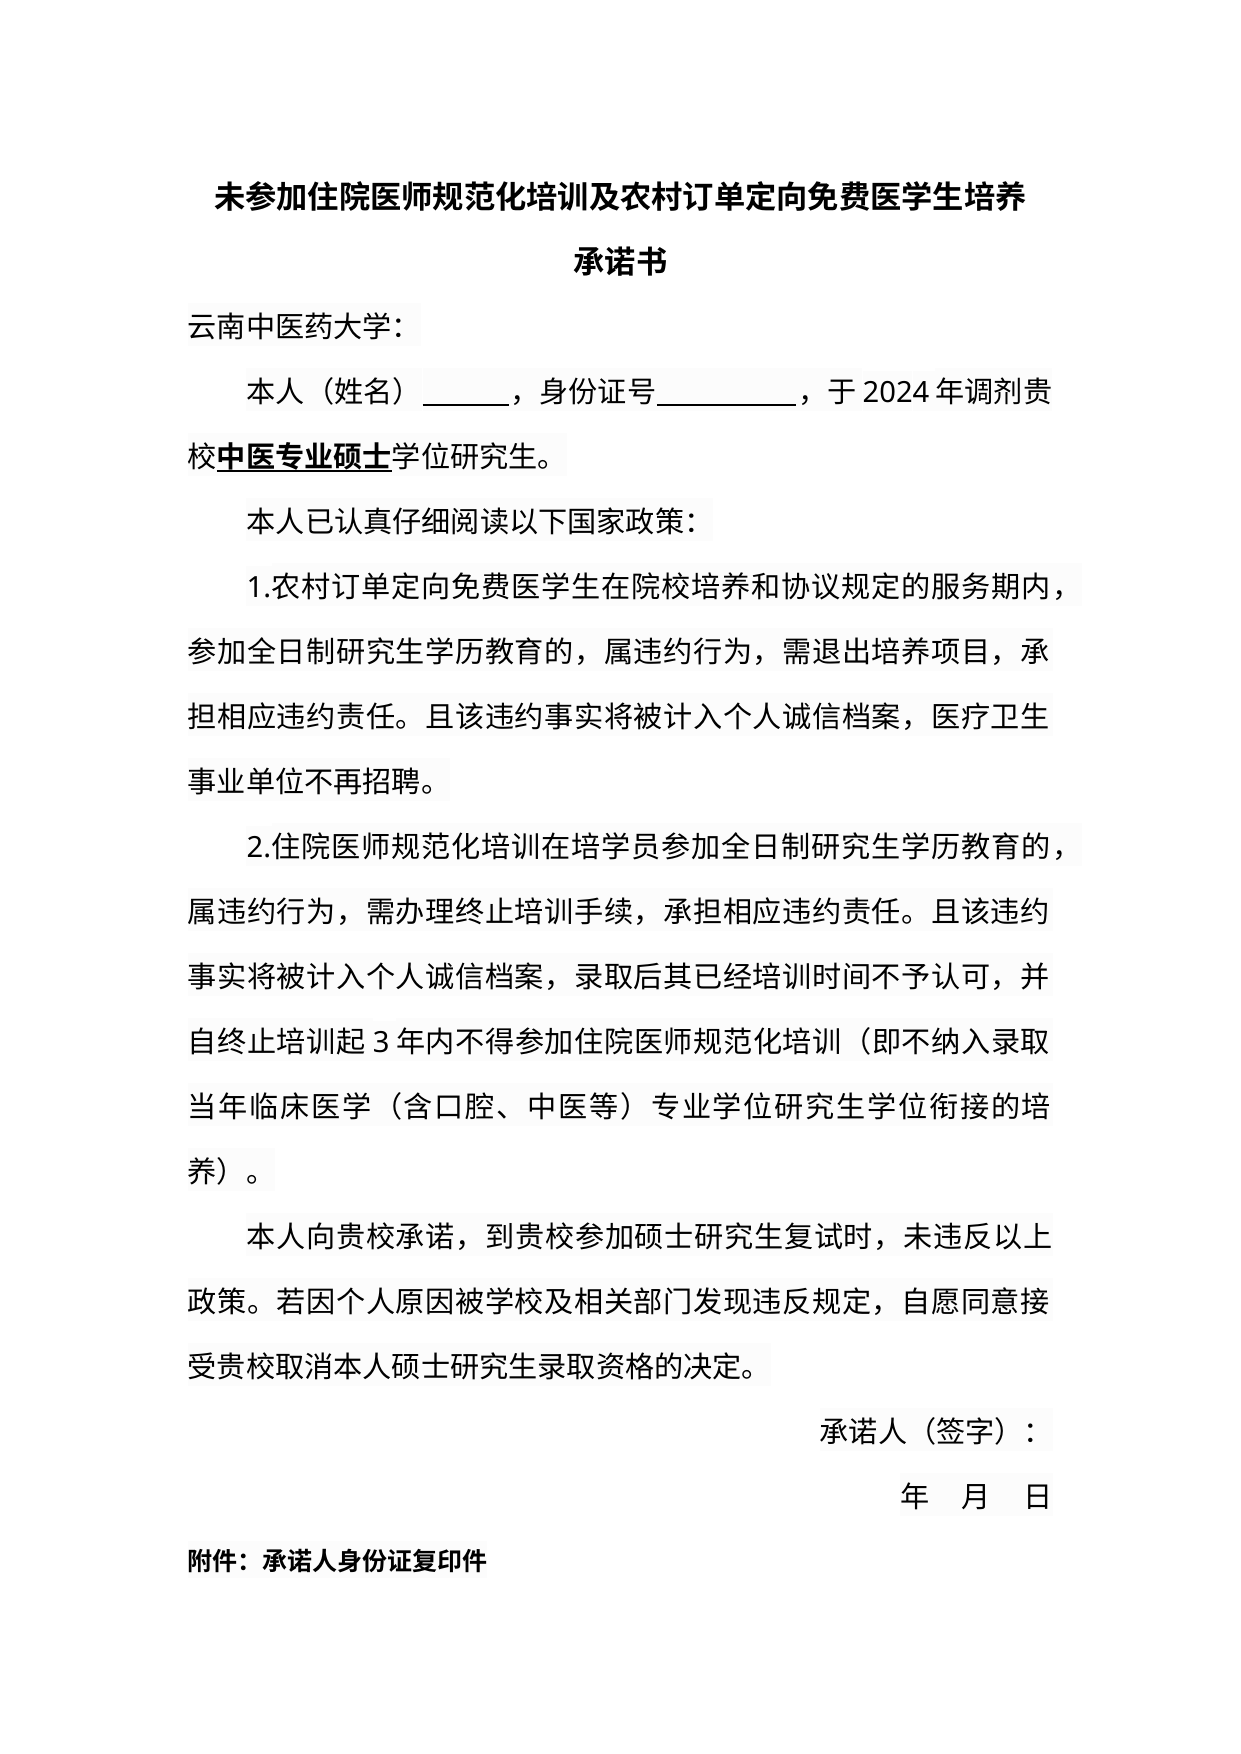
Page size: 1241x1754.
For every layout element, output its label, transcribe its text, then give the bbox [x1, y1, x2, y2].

text 1.农村订单定向免费医学生在院校培养和协议规定的服务期内，参加全日制研究生学历教育的，属违约行为，需退出培养项目，承担相应违约责任。且该违约事实将被计入个人诚信档案，医疗卫生事业单位不再招聘。 [187, 552, 1053, 812]
text 附件：承诺人身份证复印件 [187, 1527, 1053, 1592]
text 本人已认真仔细阅读以下国家政策： [187, 487, 1053, 552]
text 承诺书 [187, 227, 1053, 292]
text 未参加住院医师规范化培训及农村订单定向免费医学生培养 [187, 162, 1053, 227]
text 本人向贵校承诺，到贵校参加硕士研究生复试时，未违反以上政策。若因个人原因被学校及相关部门发现违反规定，自愿同意接受贵校取消本人硕士研究生录取资格的决定。 [187, 1202, 1053, 1397]
text 2.住院医师规范化培训在培学员参加全日制研究生学历教育的，属违约行为，需办理终止培训手续，承担相应违约责任。且该违约事实将被计入个人诚信档案，录取后其已经培训时间不予认可，并自终止培训起3年内不得参加住院医师规范化培训（即不纳入录取当年临床医学（含口腔、中医等）专业学位研究生学位衔接的培养）。 [187, 812, 1053, 1202]
text 云南中医药大学： [187, 292, 1053, 357]
text 承诺人（签字）： [187, 1397, 1053, 1462]
text 本人（姓名） ，身份证号 ，于2024年调剂贵校中医专业硕士学位研究生。 [187, 357, 1053, 487]
text 年 月 日 [187, 1462, 1053, 1527]
